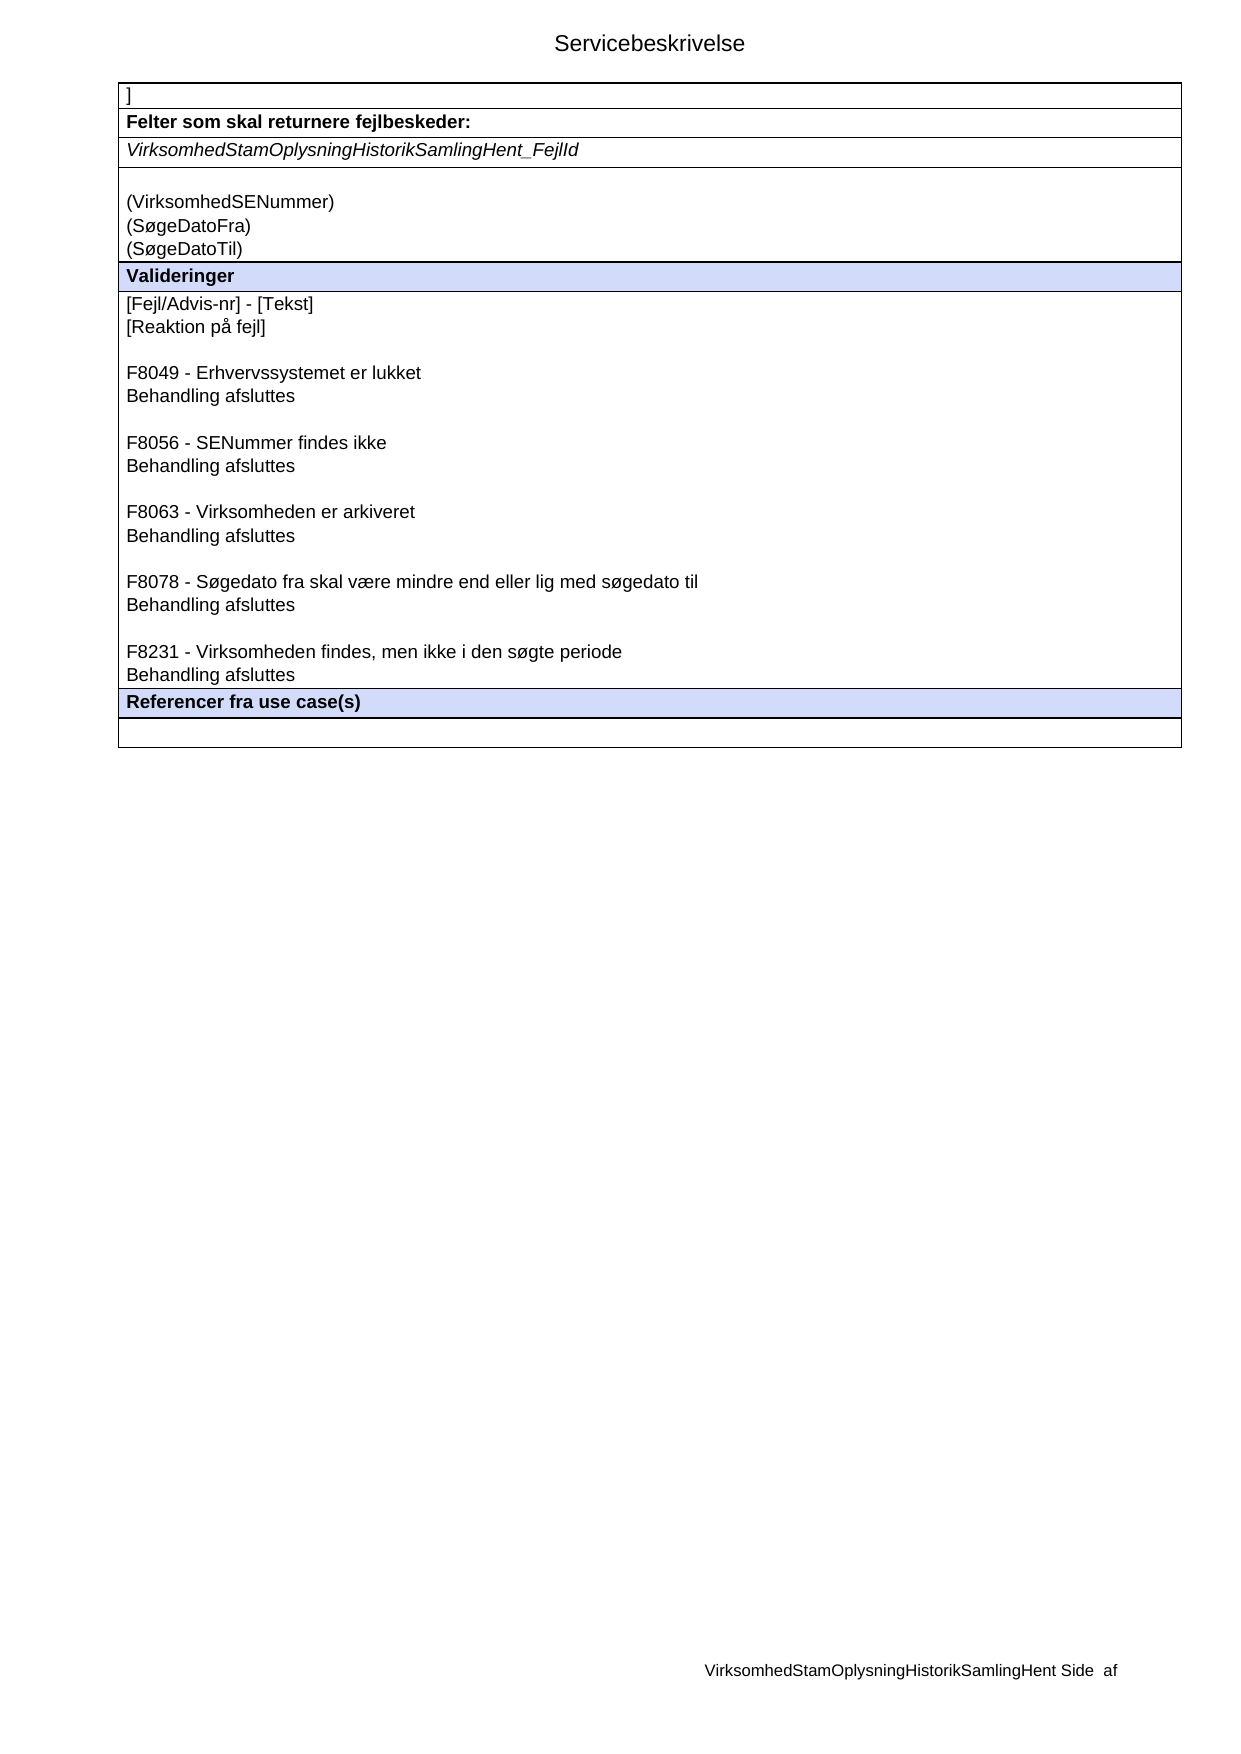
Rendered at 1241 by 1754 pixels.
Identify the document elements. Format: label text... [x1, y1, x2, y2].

table_cell [Fejl/Advis-nr] - [Tekst] [Reaktion på fejl] F8049 - Erhvervssystemet er lukket Behandling afsluttes F8056 - SENummer findes ikke Behandling afsluttes F8063 - Virksomheden er arkiveret Behandling afsluttes F8078 - Søgedato fra skal være mindre end eller lig med søgedato til Behandling afsluttes F8231 - Virksomheden findes, men ikke i den søgte periode Behandling afsluttes [119, 292, 1181, 688]
table_cell Felter som skal returnere fejlbeskeder: [119, 109, 1181, 137]
table_cell Valideringer [119, 263, 1181, 291]
table_cell (VirksomhedSENummer) (SøgeDatoFra) (SøgeDatoTil) [119, 168, 1181, 261]
table_cell [119, 719, 1181, 747]
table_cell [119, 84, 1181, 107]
table_cell VirksomhedStamOplysningHistorikSamlingHent_FejlId [119, 138, 1181, 166]
table_cell Referencer fra use case(s) [119, 689, 1181, 717]
